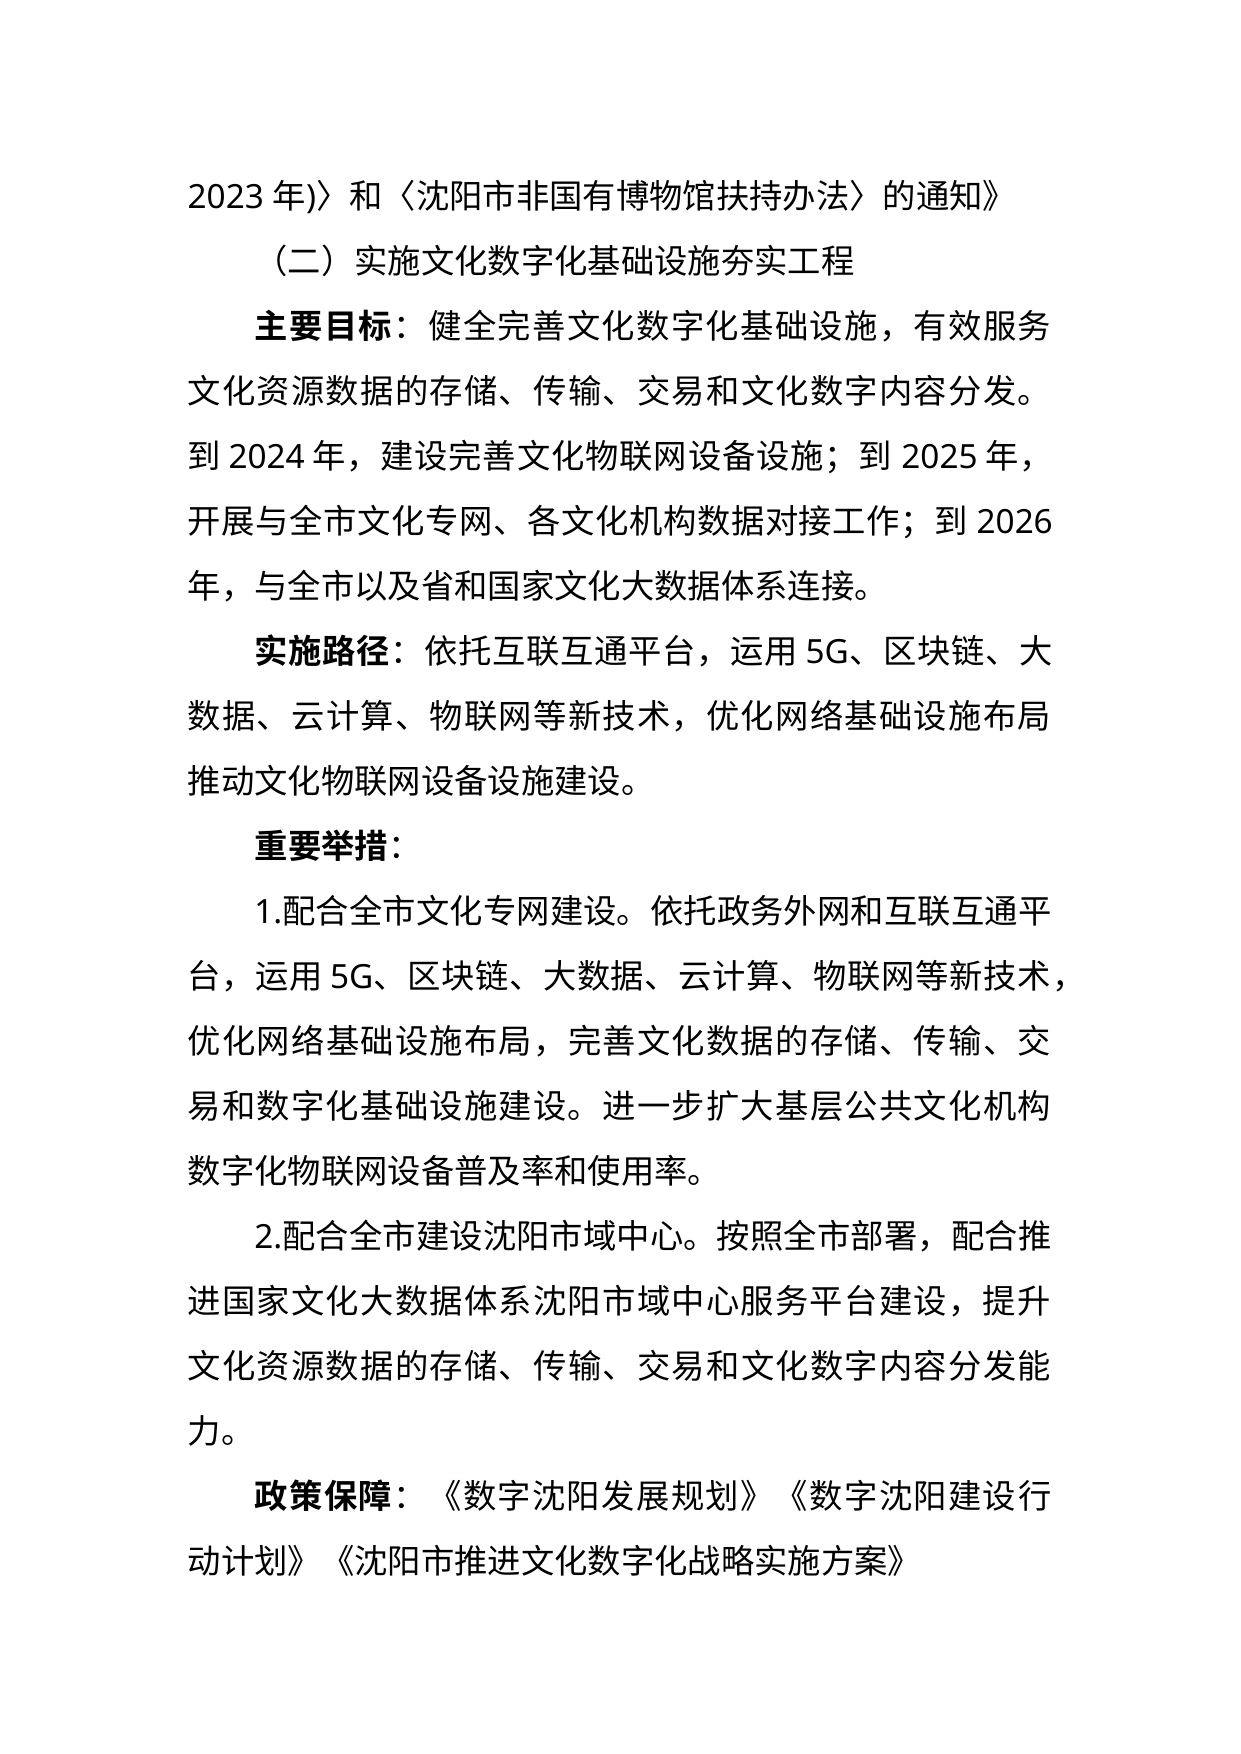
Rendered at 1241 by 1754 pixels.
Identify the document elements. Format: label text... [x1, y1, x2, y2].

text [187, 162, 1053, 227]
text 政策保障：《数字沈阳发展规划》《数字沈阳建设行动计划》《沈阳市推进文化数字化战略实施方案》 [187, 1462, 1053, 1592]
text 实施路径：依托互联互通平台，运用5G、区块链、大数据、云计算、物联网等新技术，优化网络基础设施布局，推动文化物联网设备设施建设。 [187, 617, 1053, 812]
text （二）实施文化数字化基础设施夯实工程 [187, 227, 1053, 292]
text 2.配合全市建设沈阳市域中心。按照全市部署，配合推进国家文化大数据体系沈阳市域中心服务平台建设，提升文化资源数据的存储、传输、交易和文化数字内容分发能力。 [187, 1202, 1053, 1462]
text 1.配合全市文化专网建设。依托政务外网和互联互通平台，运用5G、区块链、大数据、云计算、物联网等新技术，优化网络基础设施布局，完善文化数据的存储、传输、交易和数字化基础设施建设。进一步扩大基层公共文化机构数字化物联网设备普及率和使用率。 [187, 877, 1053, 1202]
text 主要目标：健全完善文化数字化基础设施，有效服务文化资源数据的存储、传输、交易和文化数字内容分发。到2024年，建设完善文化物联网设备设施；到2025年，开展与全市文化专网、各文化机构数据对接工作；到2026年，与全市以及省和国家文化大数据体系连接。 [187, 292, 1053, 617]
text 重要举措： [187, 812, 1053, 877]
